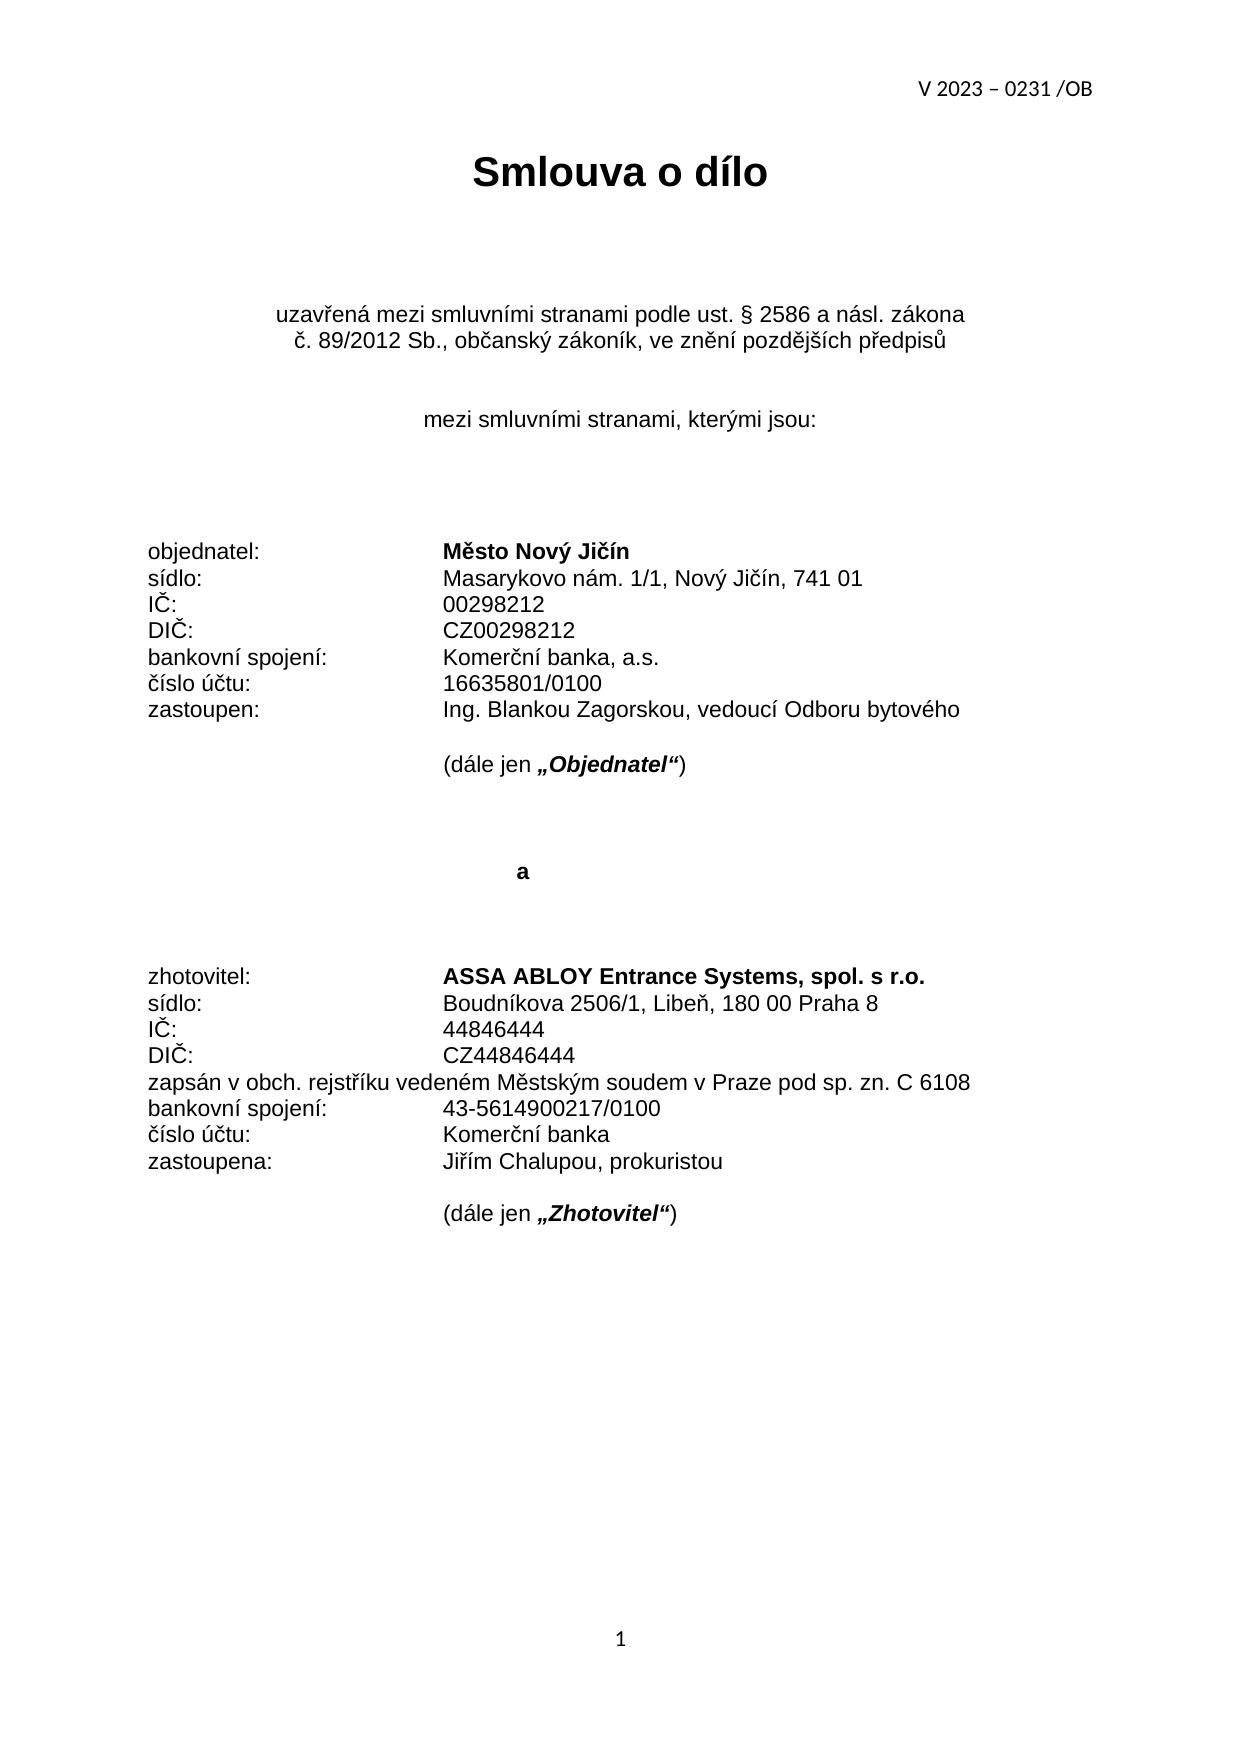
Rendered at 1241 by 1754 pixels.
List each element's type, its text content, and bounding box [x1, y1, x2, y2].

text zastoupen: Ing. Blankou Zagorskou, vedoucí Odboru bytového [148, 696, 1093, 723]
text sídlo: Boudníkova 2506/1, Libeň, 180 00 Praha 8 [148, 989, 1093, 1016]
text (dále jen „Zhotovitel“) [369, 1200, 1104, 1227]
text objednatel: Město Nový Jičín [148, 538, 1093, 564]
text zastoupena: Jiřím Chalupou, prokuristou [148, 1148, 1093, 1174]
text sídlo: Masarykovo nám. 1/1, Nový Jičín, 741 01 [148, 564, 1093, 591]
text IČ: 44846444 [148, 1016, 1093, 1042]
text číslo účtu: 16635801/0100 [148, 670, 1093, 696]
text IČ: 00298212 [148, 591, 1093, 617]
text DIČ: CZ44846444 [148, 1042, 1093, 1068]
text a [148, 858, 1104, 884]
text DIČ: CZ00298212 [148, 617, 1093, 643]
text mezi smluvními stranami, kterými jsou: [148, 406, 1093, 433]
text (dále jen „Objednatel“) [369, 751, 1093, 777]
text číslo účtu: Komerční banka [148, 1121, 1093, 1148]
text č. 89/2012 Sb., občanský zákoník, ve znění pozdějších předpisů [148, 327, 1093, 354]
text Smlouva o dílo [148, 148, 1093, 196]
text zapsán v obch. rejstříku vedeném Městským soudem v Praze pod sp. zn. C 6108 [148, 1068, 1093, 1095]
text zhotovitel: ASSA ABLOY Entrance Systems, spol. s r.o. [148, 963, 1093, 989]
text bankovní spojení: Komerční banka, a.s. [148, 643, 1093, 670]
text uzavřená mezi smluvními stranami podle ust. § 2586 a násl. zákona [148, 301, 1093, 327]
text bankovní spojení: 43-5614900217/0100 [148, 1095, 1093, 1121]
